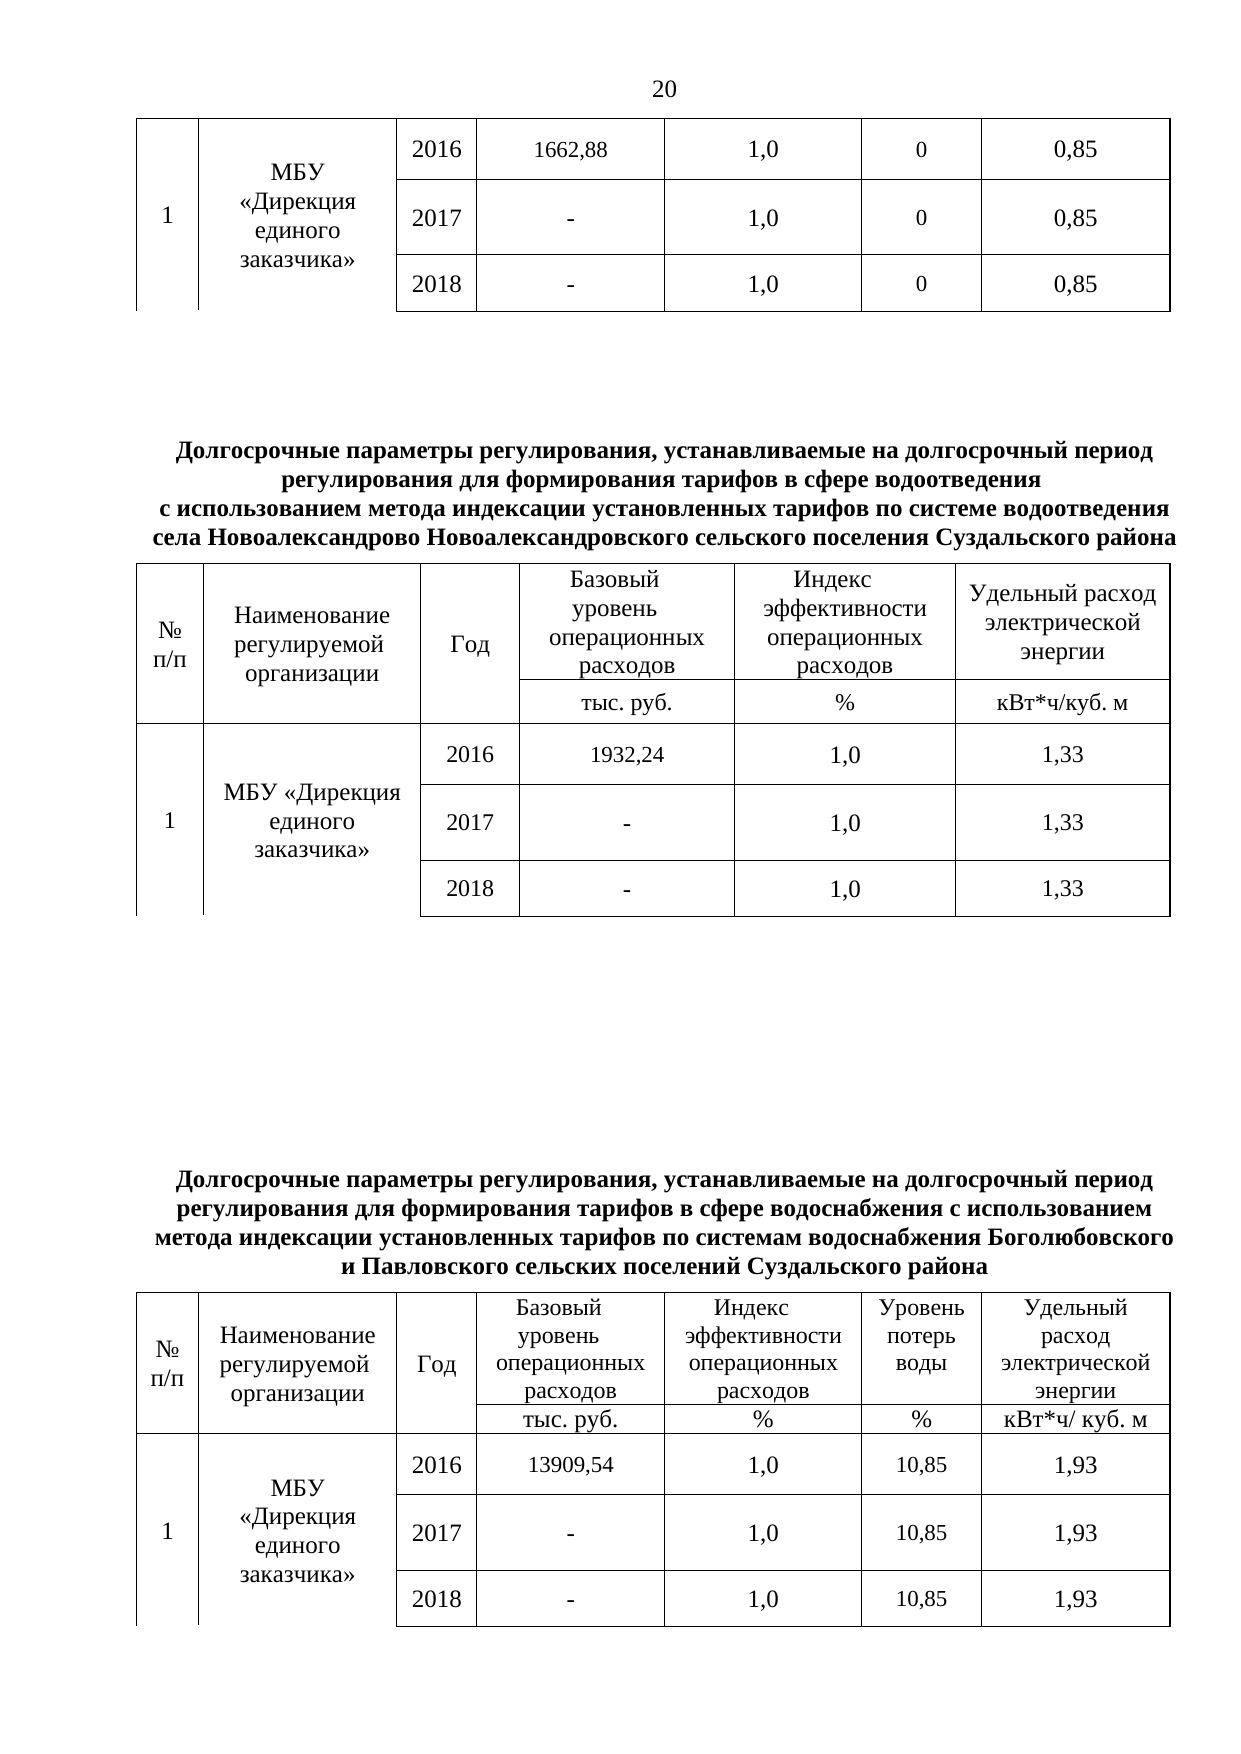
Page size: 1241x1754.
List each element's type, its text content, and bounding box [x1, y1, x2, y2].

table_cell 13909,54 [477, 1434, 664, 1494]
table_cell 1,33 [956, 785, 1169, 859]
table_cell 0 [862, 180, 981, 254]
table_cell 2017 [421, 785, 519, 859]
table_header № п/п [137, 1293, 198, 1433]
table_cell 1,0 [665, 180, 861, 254]
table_header № п/п [137, 564, 202, 723]
table_cell МБУ «Дирекция единого заказчика» [198, 119, 396, 311]
table_cell 10,85 [862, 1495, 981, 1569]
table_cell 1,33 [956, 861, 1169, 916]
table_header Удельный расход электрической энергии [956, 564, 1169, 679]
table_cell 2017 [397, 1495, 476, 1569]
table_cell кВт*ч/куб. м [956, 680, 1169, 723]
table_cell 1,0 [665, 1434, 861, 1494]
table_cell - [520, 861, 734, 916]
table_cell 1,33 [956, 724, 1169, 784]
table_cell - [477, 1571, 664, 1626]
table_cell тыс. руб. [477, 1405, 664, 1433]
table_cell 1,93 [982, 1434, 1169, 1494]
table_header Год [421, 564, 519, 723]
table_cell - [477, 255, 664, 311]
table_header Удельный расход электрической энергии [982, 1293, 1169, 1403]
table_cell 2018 [397, 255, 476, 311]
table_cell - [477, 1495, 664, 1569]
table_cell 1,93 [982, 1495, 1169, 1569]
table_header Наименование регулируемой организации [199, 1293, 396, 1433]
table_cell 1 [137, 724, 203, 916]
table_cell 10,85 [862, 1571, 981, 1626]
table_header Год [397, 1293, 476, 1433]
table_cell 1,0 [665, 1495, 861, 1569]
table_header Индекс эффективности операционных расходов [735, 564, 955, 679]
text Долгосрочные параметры регулирования, устанавливаемые на долгосрочный период регулирования для формирования тарифов в сфере водоснабжения с использованием метода индексации установленных тарифов по системам водоснабжения Боголюбовского и Павловского сельских поселений Суздальского района [148, 1164, 1181, 1279]
table_header Базовый уровень операционных расходов [520, 564, 734, 679]
text Долгосрочные параметры регулирования, устанавливаемые на долгосрочный период регулирования для формирования тарифов в сфере водоотведения с использованием метода индексации установленных тарифов по системе водоотведения села Новоалександрово Новоалександровского сельского поселения Суздальского района [148, 436, 1181, 551]
table_cell 1,0 [665, 1571, 861, 1626]
table_cell - [477, 180, 664, 254]
table_cell 2016 [397, 119, 476, 179]
table_cell 0,85 [982, 180, 1169, 254]
table_cell 2016 [397, 1434, 476, 1494]
table_cell 1662,88 [477, 119, 664, 179]
table_cell % [665, 1405, 861, 1433]
table_cell МБУ «Дирекция единого заказчика» [203, 724, 420, 916]
table_cell 2016 [421, 724, 519, 784]
table_cell 1932,24 [520, 724, 734, 784]
table_header Базовый уровень операционных расходов [477, 1293, 664, 1403]
table_cell 2018 [397, 1571, 476, 1626]
table_header Наименование регулируемой организации [203, 564, 420, 723]
table_cell МБУ «Дирекция единого заказчика» [198, 1434, 396, 1626]
table_cell 10,85 [862, 1434, 981, 1494]
table_cell тыс. руб. [520, 680, 734, 723]
table_cell 1 [137, 119, 198, 311]
table_cell 2017 [397, 180, 476, 254]
table_header Уровень потерь воды [862, 1293, 981, 1403]
table_cell 0,85 [982, 255, 1169, 311]
table_cell 1 [137, 1434, 198, 1626]
table_header Индекс эффективности операционных расходов [665, 1293, 861, 1403]
table_cell 1,0 [735, 724, 955, 784]
table_cell 1,0 [735, 861, 955, 916]
table_cell - [520, 785, 734, 859]
table_cell 1,0 [665, 119, 861, 179]
table_cell 1,0 [665, 255, 861, 311]
table_cell % [862, 1405, 981, 1433]
table_cell 0 [862, 255, 981, 311]
table_cell 1,0 [735, 785, 955, 859]
table_cell 1,93 [982, 1571, 1169, 1626]
table_cell 0,85 [982, 119, 1169, 179]
table_cell 2018 [421, 861, 519, 916]
table_cell кВт*ч/ куб. м [982, 1405, 1169, 1433]
table_cell 0 [862, 119, 981, 179]
table_cell % [735, 680, 955, 723]
